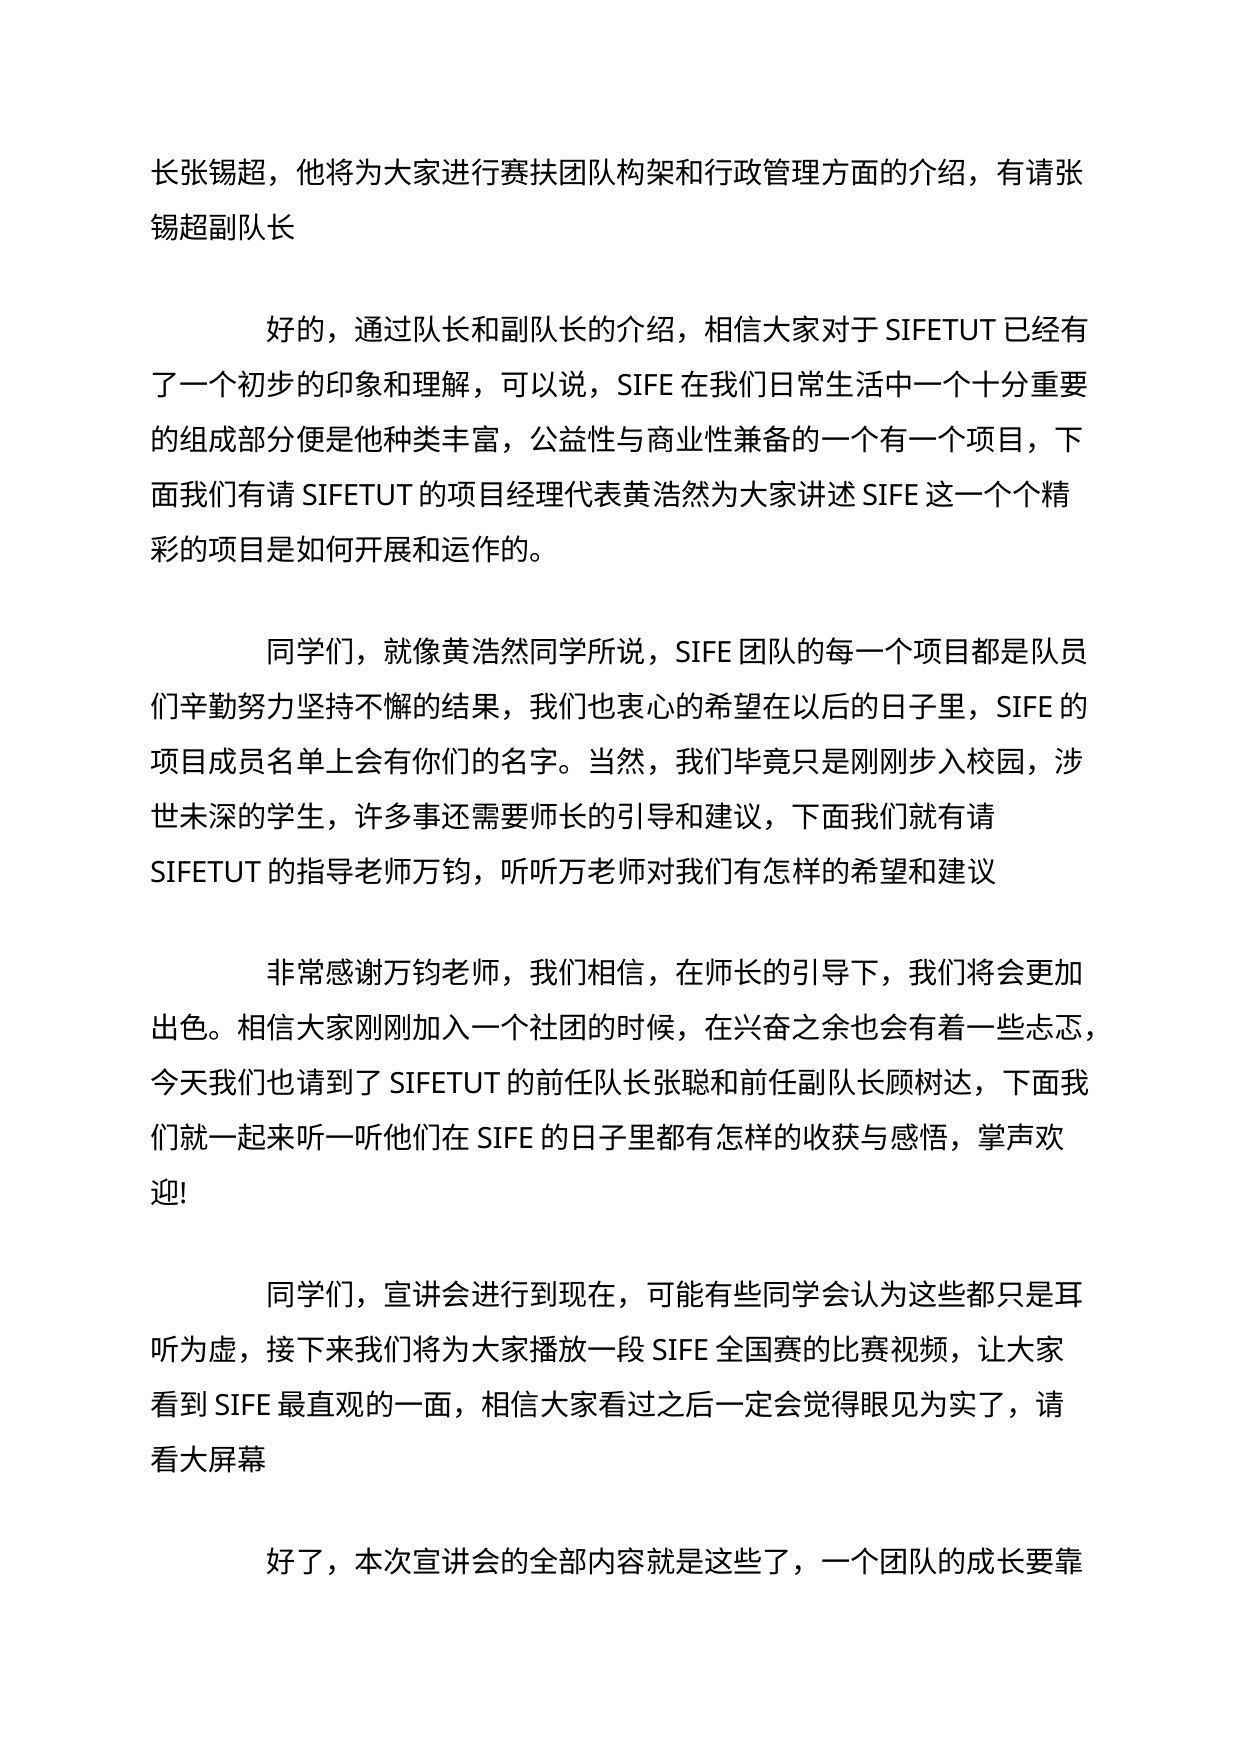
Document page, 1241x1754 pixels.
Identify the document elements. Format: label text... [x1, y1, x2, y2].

text 好的，通过队长和副队长的介绍，相信大家对于SIFETUT已经有了一个初步的印象和理解，可以说，SIFE在我们日常生活中一个十分重要的组成部分便是他种类丰富，公益性与商业性兼备的一个有一个项目，下面我们有请SIFETUT的项目经理代表黄浩然为大家讲述SIFE这一个个精彩的项目是如何开展和运作的。 [150, 307, 1090, 569]
text 同学们，宣讲会进行到现在，可能有些同学会认为这些都只是耳听为虚，接下来我们将为大家播放一段SIFE全国赛的比赛视频，让大家看到SIFE最直观的一面，相信大家看过之后一定会觉得眼见为实了，请看大屏幕 [150, 1272, 1090, 1479]
text 同学们，就像黄浩然同学所说，SIFE团队的每一个项目都是队员们辛勤努力坚持不懈的结果，我们也衷心的希望在以后的日子里，SIFE的项目成员名单上会有你们的名字。当然，我们毕竟只是刚刚步入校园，涉世未深的学生，许多事还需要师长的引导和建议，下面我们就有请SIFETUT的指导老师万钧，听听万老师对我们有怎样的希望和建议 [150, 628, 1090, 891]
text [150, 1538, 1090, 1581]
text 非常感谢万钧老师，我们相信，在师长的引导下，我们将会更加出色。相信大家刚刚加入一个社团的时候，在兴奋之余也会有着一些忐忑，今天我们也请到了SIFETUT的前任队长张聪和前任副队长顾树达，下面我们就一起来听一听他们在SIFE的日子里都有怎样的收获与感悟，掌声欢迎! [150, 950, 1090, 1212]
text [150, 150, 1090, 247]
